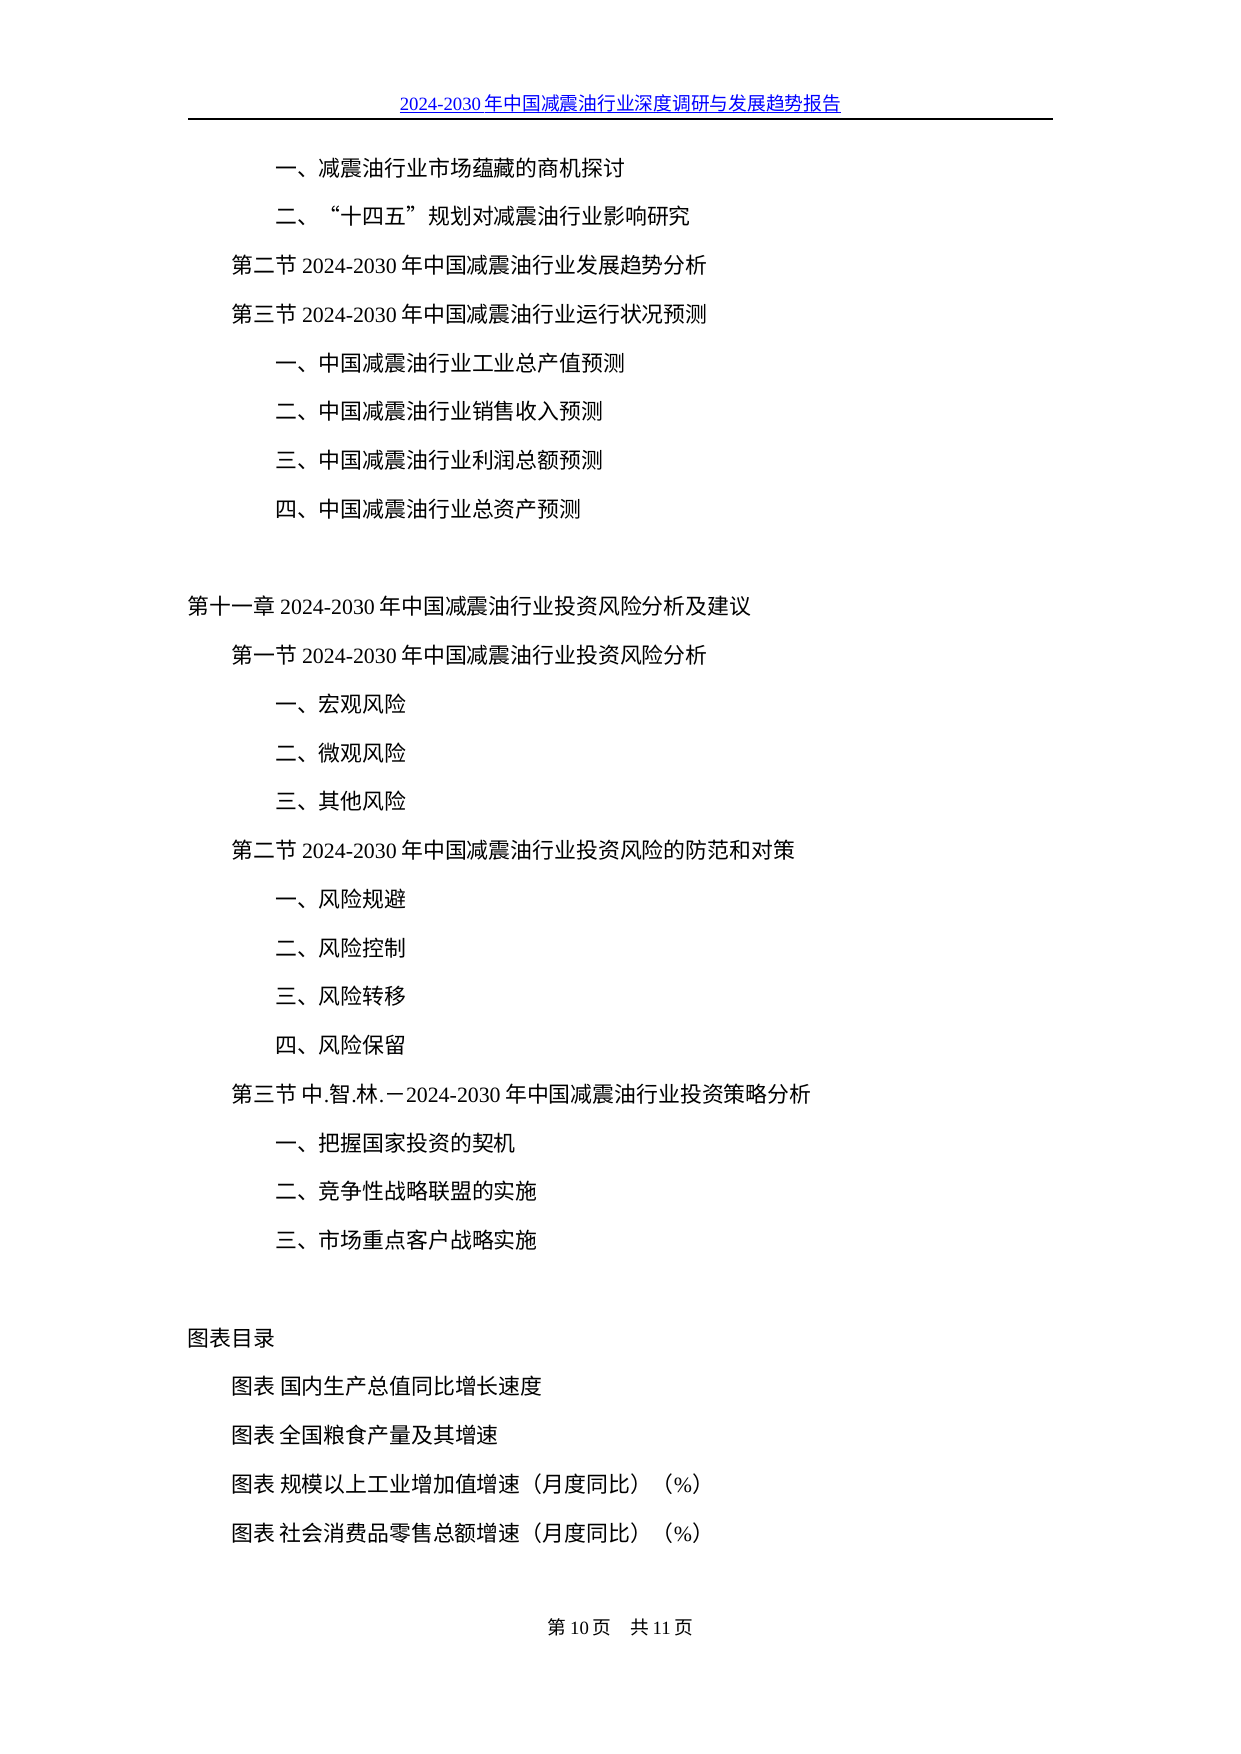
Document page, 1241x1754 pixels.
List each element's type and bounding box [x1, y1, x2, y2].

text [187, 150, 1053, 1548]
